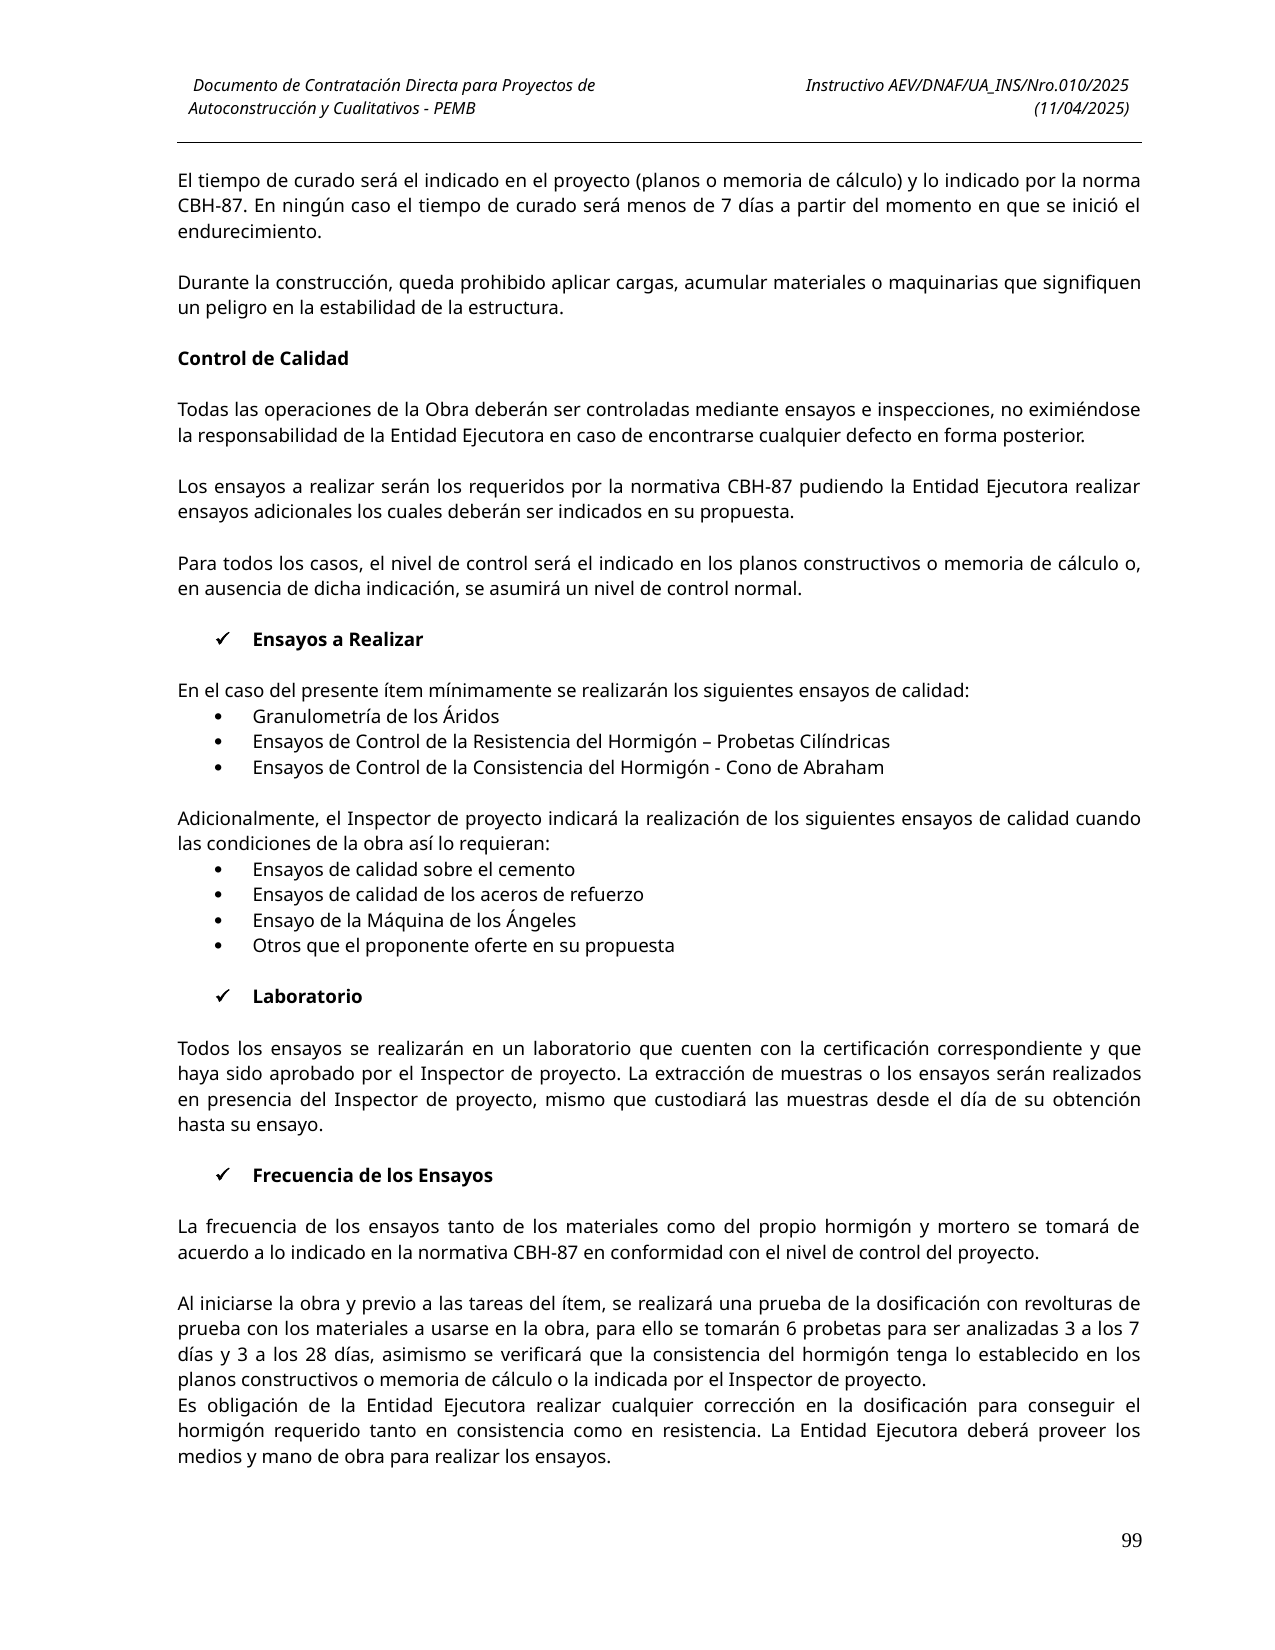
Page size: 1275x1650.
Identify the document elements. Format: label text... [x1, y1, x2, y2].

text Durante la construcción, queda prohibido aplicar cargas, acumular materiales o maquinarias que signifiquen un peligro en la estabilidad de la estructura. [177, 269, 1142, 320]
list Frecuencia de los Ensayos [215, 1162, 1142, 1188]
list Laboratorio [215, 984, 1142, 1009]
list Ensayos de Control de la Resistencia del Hormigón – Probetas Cilíndricas [215, 728, 1142, 754]
text Adicionalmente, el Inspector de proyecto indicará la realización de los siguientes ensayos de calidad cuando las condiciones de la obra así lo requieran: [177, 805, 1142, 856]
list Granulometría de los Áridos [215, 703, 1142, 728]
text Todas las operaciones de la Obra deberán ser controladas mediante ensayos e inspecciones, no eximiéndose la responsabilidad de la Entidad Ejecutora en caso de encontrarse cualquier defecto en forma posterior. [177, 397, 1142, 448]
list Ensayos de calidad de los aceros de refuerzo [215, 882, 1142, 907]
text Al iniciarse la obra y previo a las tareas del ítem, se realizará una prueba de la dosificación con revolturas de prueba con los materiales a usarse en la obra, para ello se tomarán 6 probetas para ser analizadas 3 a los 7 días y 3 a los 28 días, asimismo se verificará que la consistencia del hormigón tenga lo establecido en los planos constructivos o memoria de cálculo o la indicada por el Inspector de proyecto. [177, 1290, 1142, 1392]
text En el caso del presente ítem mínimamente se realizarán los siguientes ensayos de calidad: [177, 677, 1142, 703]
list Otros que el proponente oferte en su propuesta [215, 933, 1142, 958]
list Ensayos de Control de la Consistencia del Hormigón - Cono de Abraham [215, 754, 1142, 779]
text Es obligación de la Entidad Ejecutora realizar cualquier corrección en la dosificación para conseguir el hormigón requerido tanto en consistencia como en resistencia. La Entidad Ejecutora deberá proveer los medios y mano de obra para realizar los ensayos. [177, 1392, 1142, 1469]
text Control de Calidad [177, 346, 1142, 371]
text Todos los ensayos se realizarán en un laboratorio que cuenten con la certificación correspondiente y que haya sido aprobado por el Inspector de proyecto. La extracción de muestras o los ensayos serán realizados en presencia del Inspector de proyecto, mismo que custodiará las muestras desde el día de su obtención hasta su ensayo. [177, 1035, 1142, 1137]
text El tiempo de curado será el indicado en el proyecto (planos o memoria de cálculo) y lo indicado por la norma CBH-87. En ningún caso el tiempo de curado será menos de 7 días a partir del momento en que se inició el endurecimiento. [177, 167, 1142, 244]
text Los ensayos a realizar serán los requeridos por la normativa CBH-87 pudiendo la Entidad Ejecutora realizar ensayos adicionales los cuales deberán ser indicados en su propuesta. [177, 473, 1142, 524]
text La frecuencia de los ensayos tanto de los materiales como del propio hormigón y mortero se tomará de acuerdo a lo indicado en la normativa CBH-87 en conformidad con el nivel de control del proyecto. [177, 1213, 1142, 1264]
list Ensayos a Realizar [215, 626, 1142, 652]
list Ensayo de la Máquina de los Ángeles [215, 907, 1142, 933]
text Para todos los casos, el nivel de control será el indicado en los planos constructivos o memoria de cálculo o, en ausencia de dicha indicación, se asumirá un nivel de control normal. [177, 550, 1142, 601]
list Ensayos de calidad sobre el cemento [215, 856, 1142, 882]
